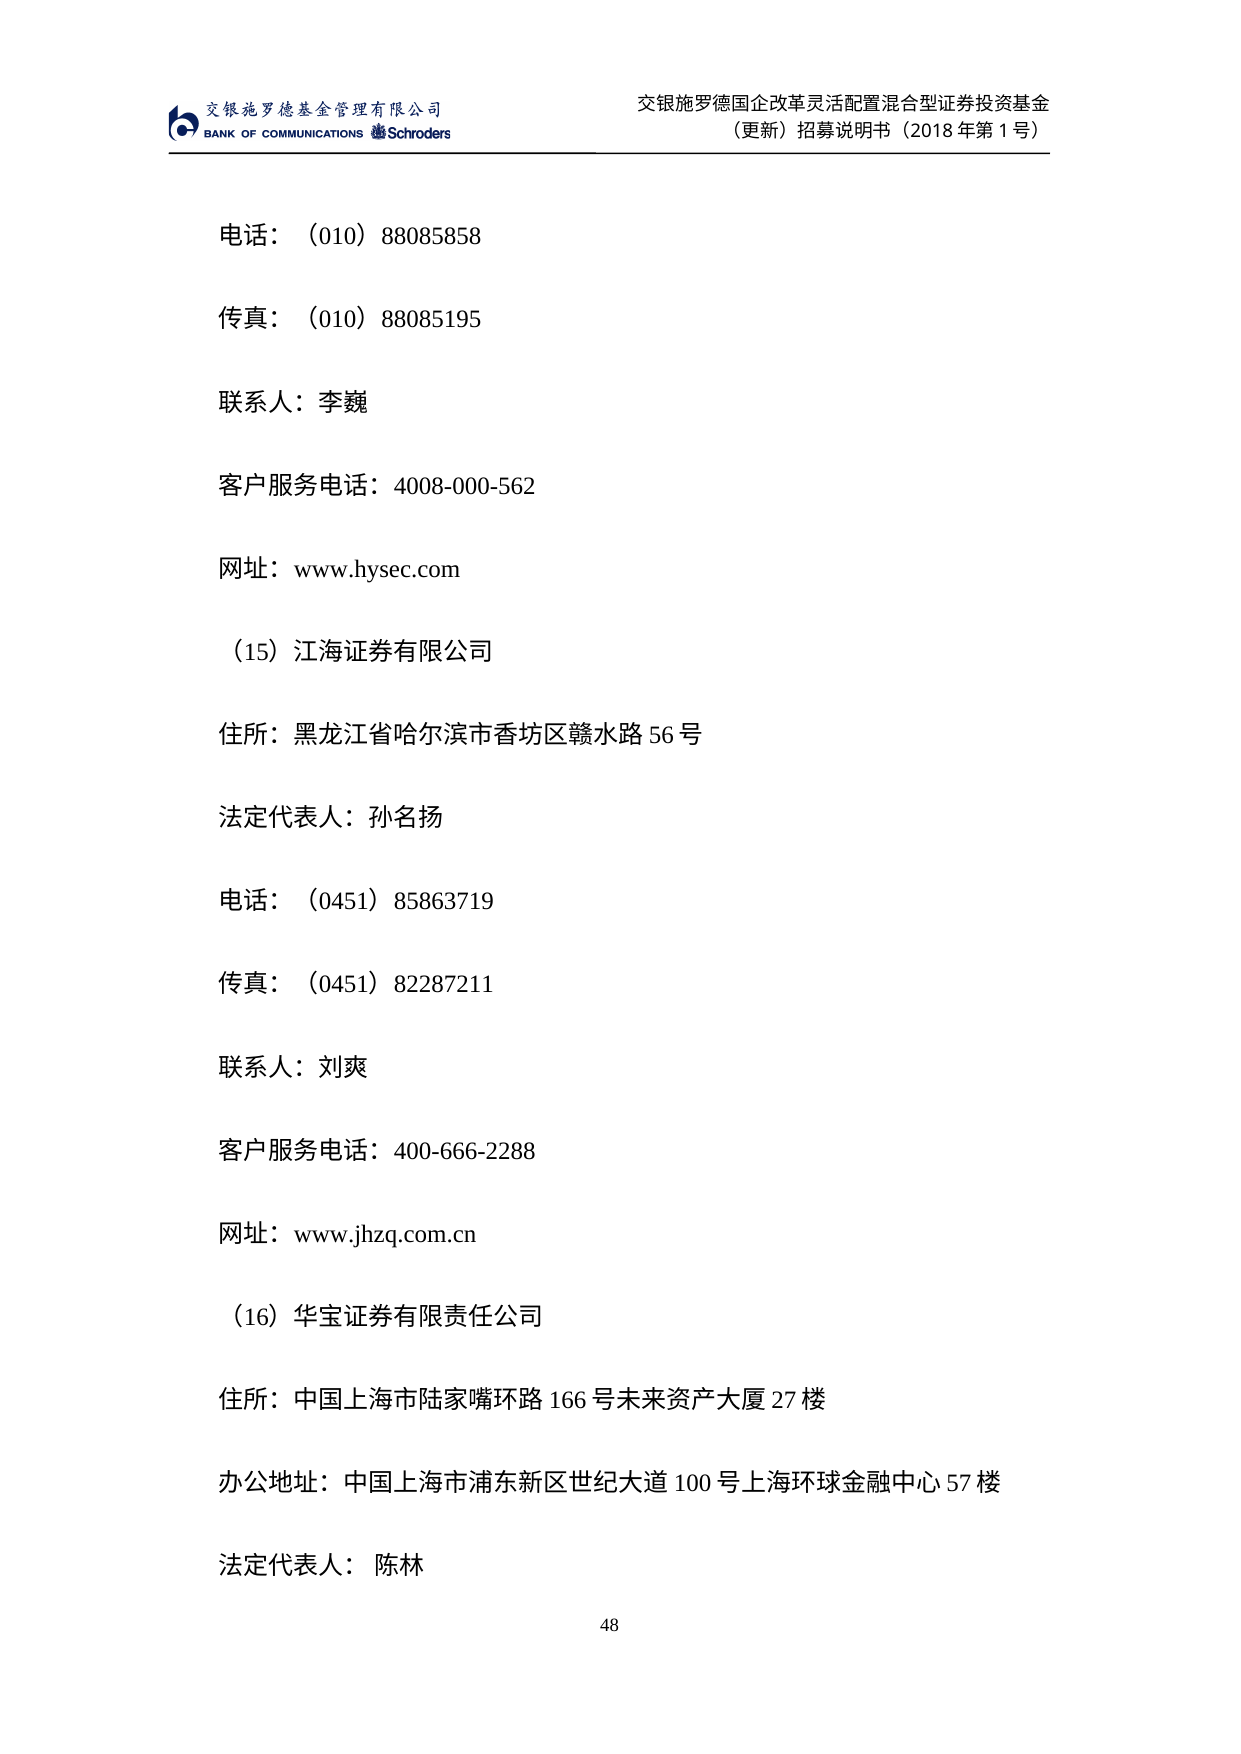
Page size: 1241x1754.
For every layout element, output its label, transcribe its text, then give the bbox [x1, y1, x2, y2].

text 电话：（0451）85863719 [169, 866, 1050, 931]
text 法定代表人：孙名扬 [169, 783, 1050, 848]
text 住所：黑龙江省哈尔滨市香坊区赣水路56号 [169, 700, 1050, 765]
text 联系人：李巍 [169, 368, 1050, 433]
picture [168, 101, 451, 141]
text 网址：www.hysec.com [169, 534, 1050, 599]
text 住所：中国上海市陆家嘴环路166号未来资产大厦27楼 [169, 1365, 1050, 1430]
text 传真：（0451）82287211 [169, 949, 1050, 1014]
text 传真：（010）88085195 [169, 284, 1050, 349]
text 电话：（010）88085858 [169, 201, 1050, 266]
text 联系人：刘爽 [169, 1033, 1050, 1098]
text （15）江海证券有限公司 [169, 617, 1050, 682]
text 客户服务电话：400-666-2288 [169, 1116, 1050, 1181]
text 办公地址：中国上海市浦东新区世纪大道100号上海环球金融中心57楼 [169, 1448, 1050, 1513]
text 客户服务电话：4008-000-562 [169, 451, 1050, 516]
text 法定代表人： 陈林 [169, 1531, 1050, 1596]
text （16）华宝证券有限责任公司 [169, 1282, 1050, 1347]
text 网址：www.jhzq.com.cn [169, 1199, 1050, 1264]
